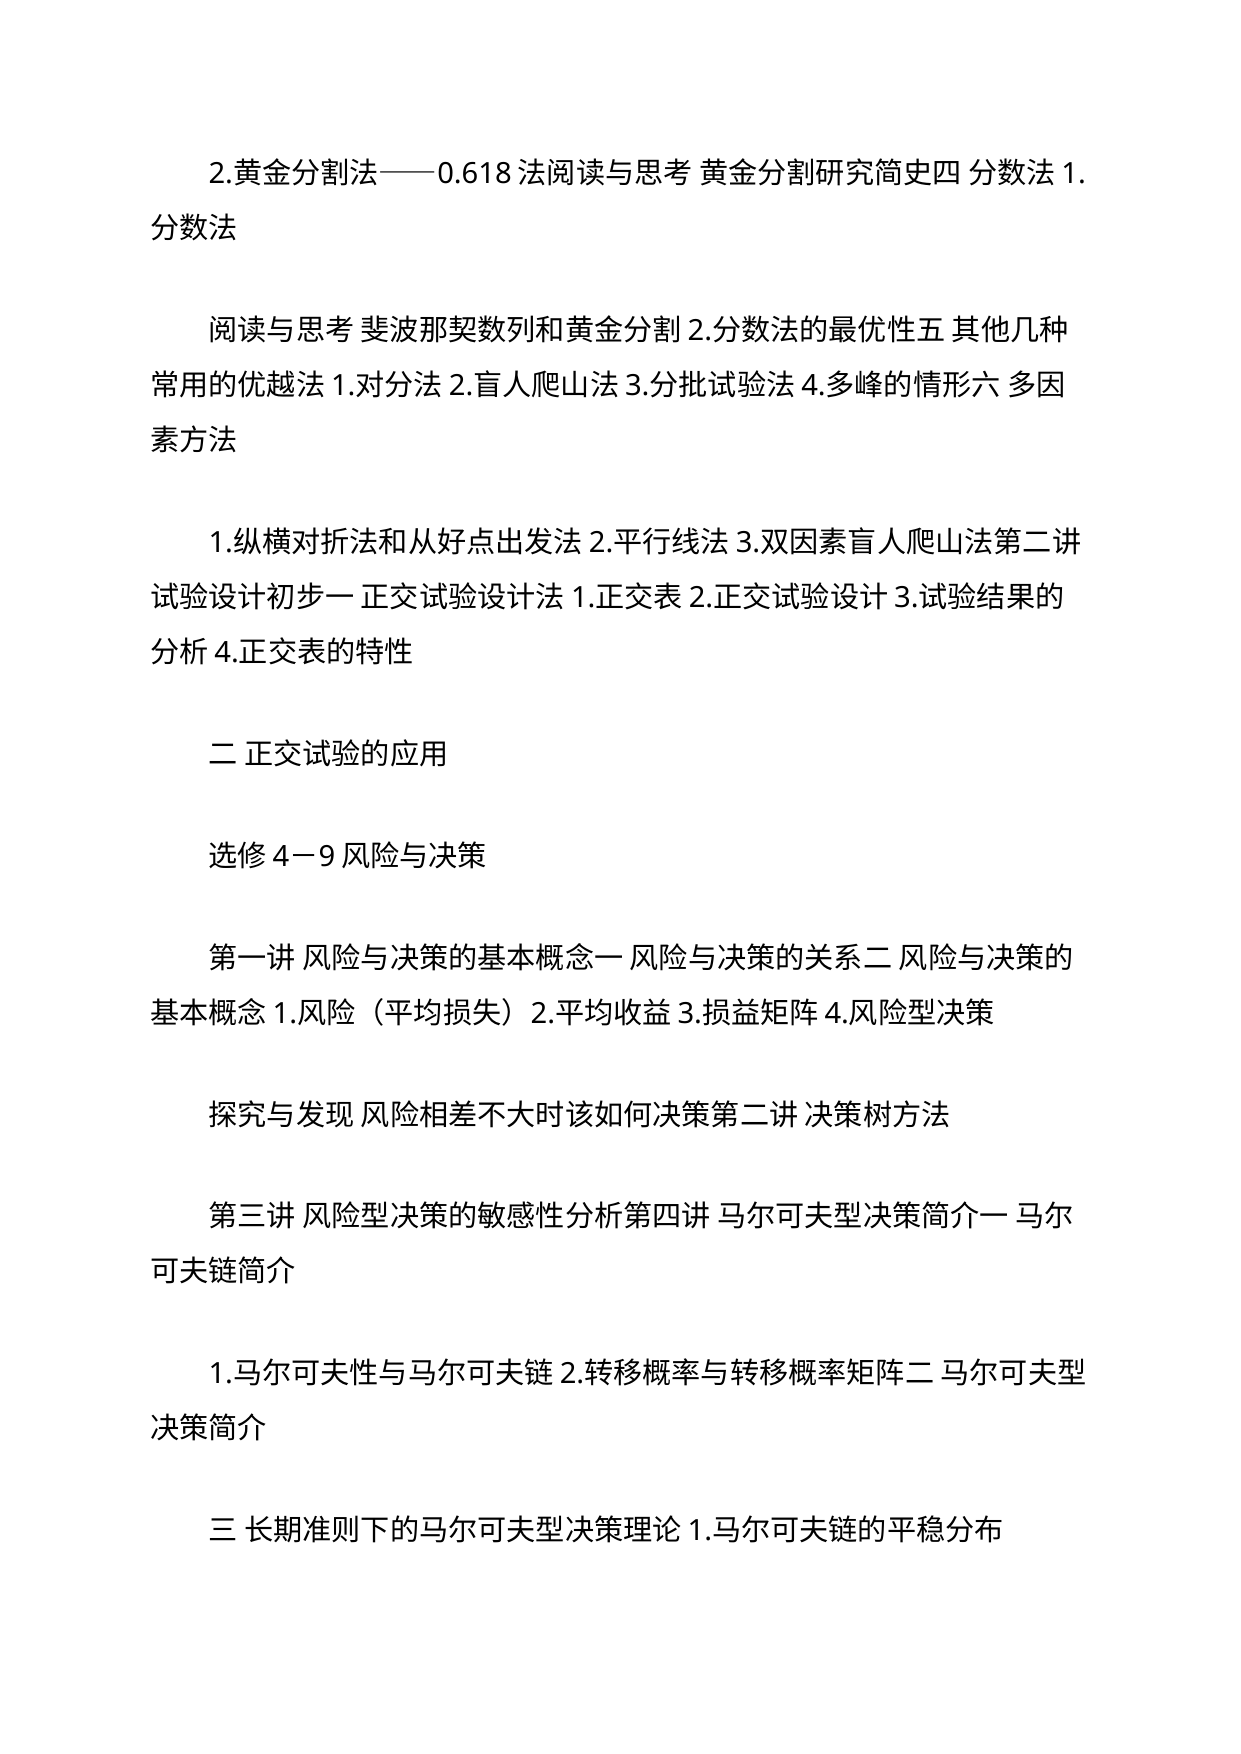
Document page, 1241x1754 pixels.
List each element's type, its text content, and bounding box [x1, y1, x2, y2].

text 选修4－9风险与决策 [150, 832, 1090, 875]
text 1.纵横对折法和从好点出发法2.平行线法3.双因素盲人爬山法第二讲 试验设计初步一 正交试验设计法1.正交表2.正交试验设计3.试验结果的分析4.正交表的特性 [150, 518, 1090, 671]
text 第一讲 风险与决策的基本概念一 风险与决策的关系二 风险与决策的基本概念1.风险（平均损失）2.平均收益3.损益矩阵4.风险型决策 [150, 934, 1090, 1032]
text 探究与发现 风险相差不大时该如何决策第二讲 决策树方法 [150, 1091, 1090, 1133]
text 第三讲 风险型决策的敏感性分析第四讲 马尔可夫型决策简介一 马尔可夫链简介 [150, 1193, 1090, 1290]
text 阅读与思考 斐波那契数列和黄金分割2.分数法的最优性五 其他几种常用的优越法1.对分法2.盲人爬山法3.分批试验法4.多峰的情形六 多因素方法 [150, 307, 1090, 459]
text 二 正交试验的应用 [150, 731, 1090, 773]
text 1.马尔可夫性与马尔可夫链2.转移概率与转移概率矩阵二 马尔可夫型决策简介 [150, 1349, 1090, 1447]
text 2.黄金分割法——0.618法阅读与思考 黄金分割研究简史四 分数法1.分数法 [150, 150, 1090, 247]
text 三 长期准则下的马尔可夫型决策理论1.马尔可夫链的平稳分布 [150, 1506, 1090, 1549]
